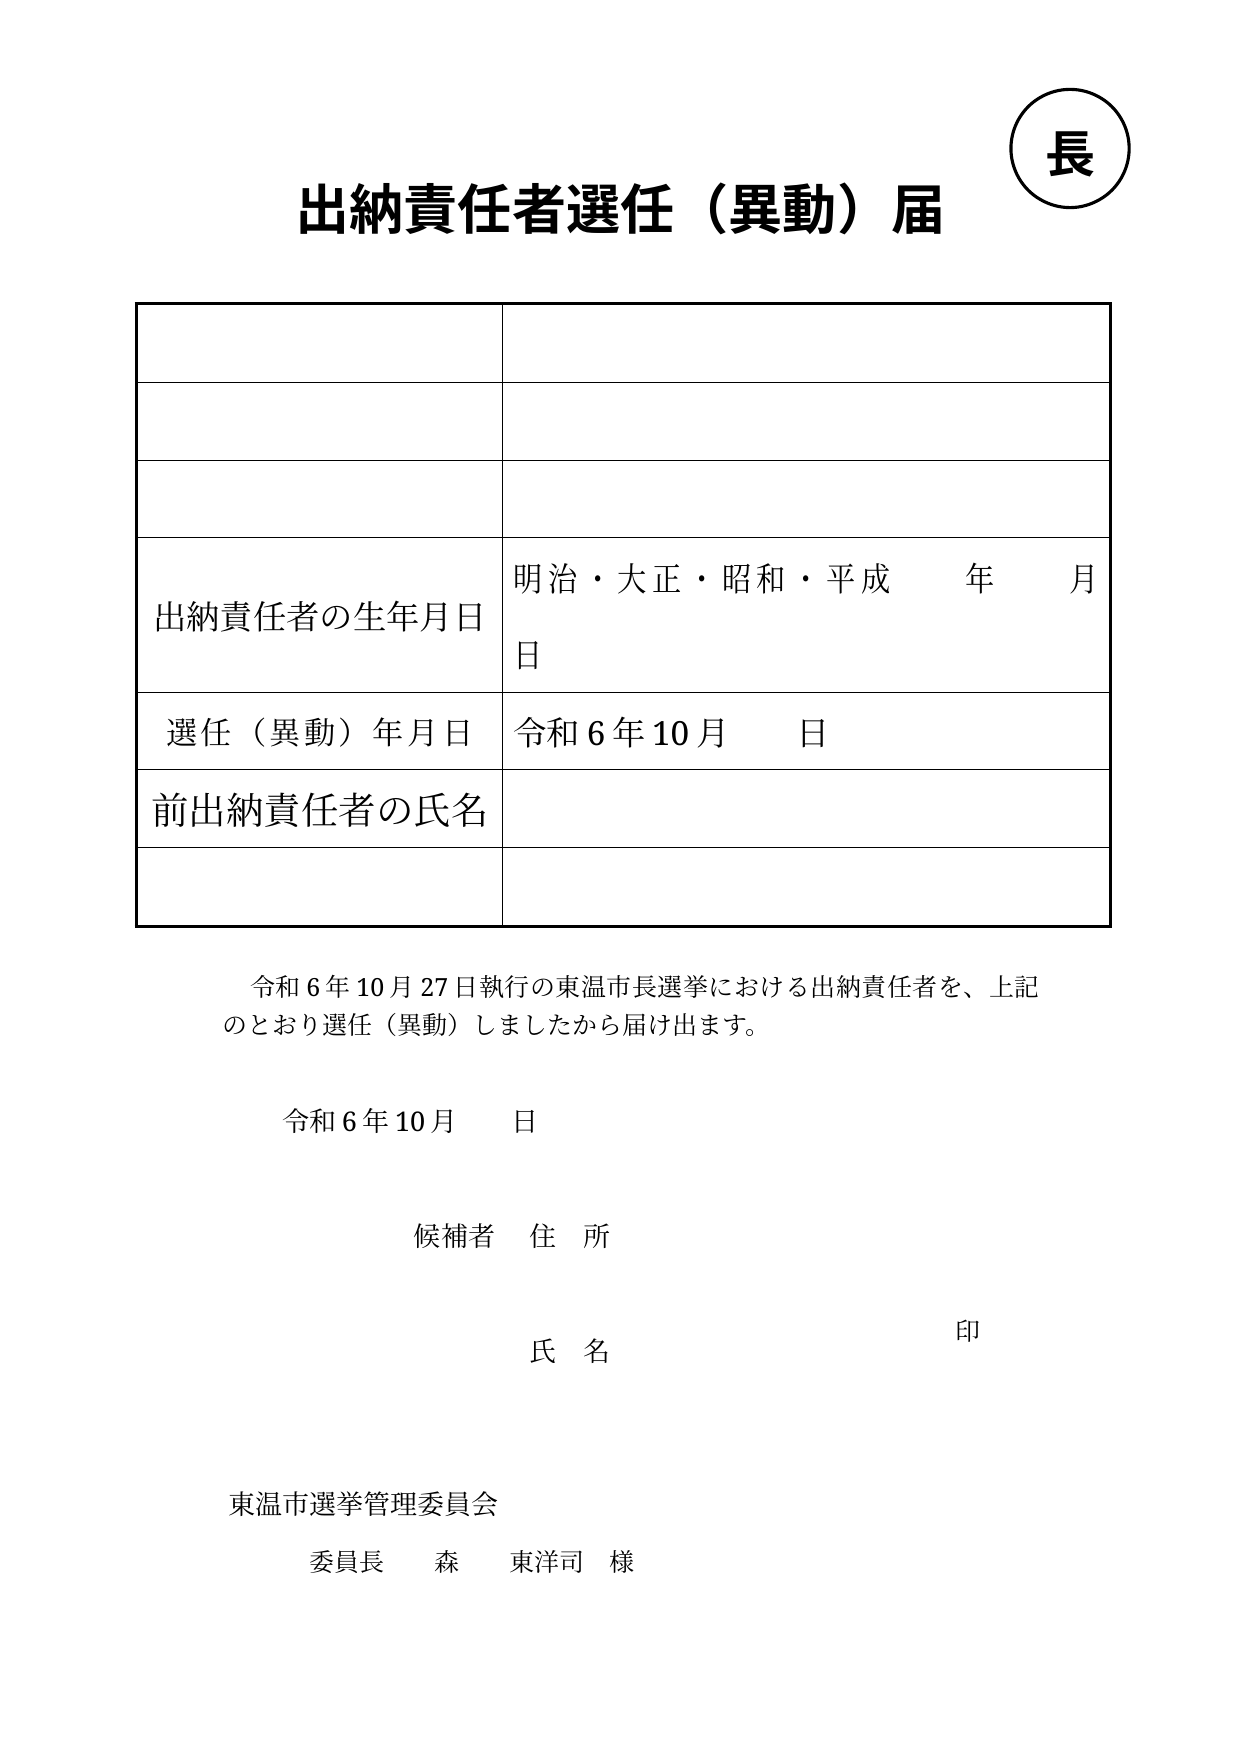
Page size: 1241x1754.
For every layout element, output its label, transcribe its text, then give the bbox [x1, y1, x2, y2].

text 東温市選挙管理委員会 [228, 1464, 1041, 1541]
table_cell 選任（異動）年月日 [138, 693, 502, 769]
table_cell [503, 383, 1109, 459]
text 令和6年10月 日 [228, 1081, 1041, 1158]
table_cell [138, 383, 502, 459]
table_cell 令和6年10月 日 [503, 693, 1109, 769]
table_cell [503, 461, 1109, 537]
text 氏 名 [325, 1311, 1041, 1388]
table_header [138, 305, 502, 382]
text 委員長 森 東洋司 様 [228, 1541, 1041, 1579]
table_cell [503, 848, 1109, 925]
table_cell [138, 848, 502, 925]
text 候補者 住 所 [405, 1196, 1041, 1273]
text 出納責任者選任（異動）届 [148, 149, 1092, 264]
table_cell 出納責任者の生年月日 [138, 538, 502, 692]
table_header [503, 305, 1109, 382]
table_cell 前出納責任者の氏名 [138, 770, 502, 847]
text 令和6年10月27日執行の東温市長選挙における出納責任者を、上記のとおり選任（異動）しましたから届け出ます。 [148, 966, 1041, 1043]
table_cell [503, 770, 1109, 847]
table_cell 明治・大正・昭和・平成 年 月 日 [503, 538, 1109, 692]
table_cell [138, 461, 502, 537]
